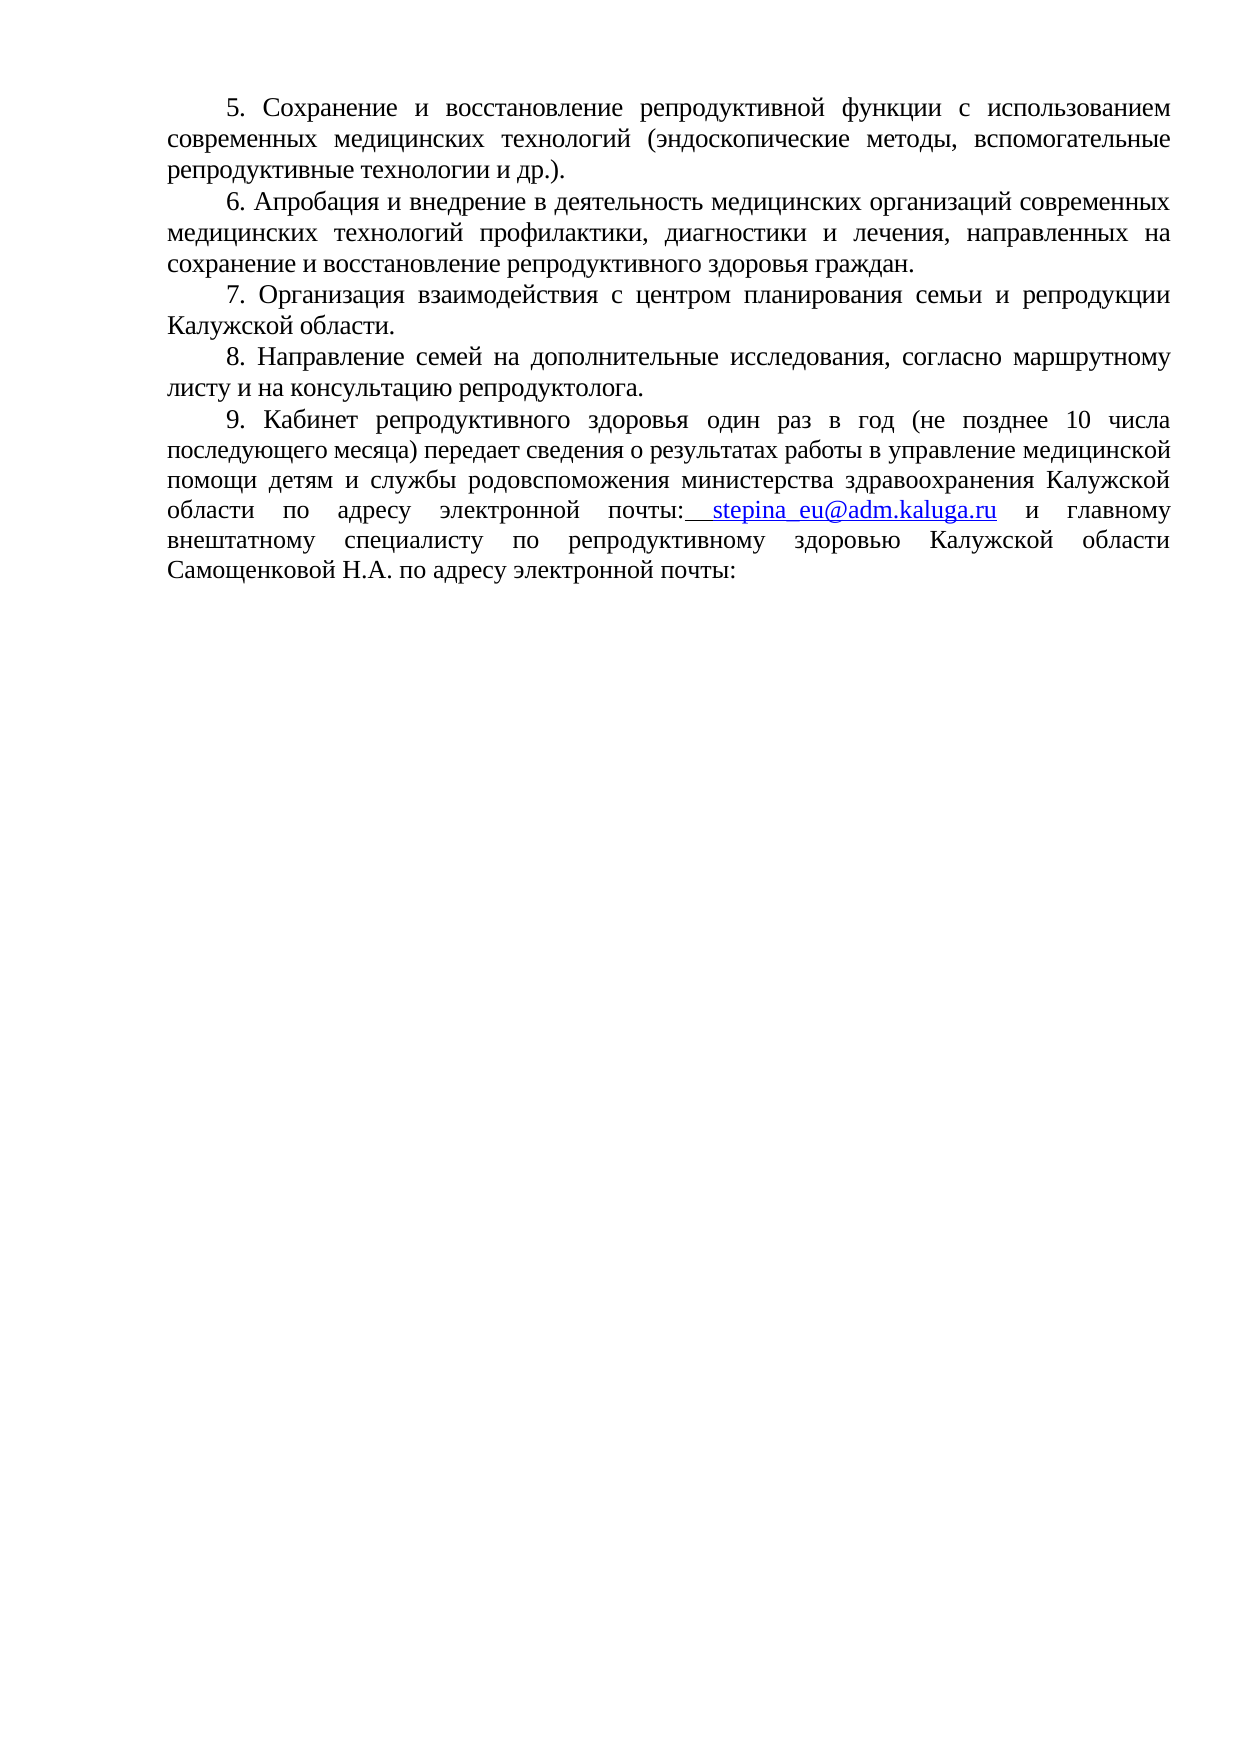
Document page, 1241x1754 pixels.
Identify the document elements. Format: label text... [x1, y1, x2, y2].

text 7. Организация взаимодействия с центром планирования семьи и репродукции Калужской области. [167, 278, 1171, 340]
text 6. Апробация и внедрение в деятельность медицинских организаций современных медицинских технологий профилактики, диагностики и лечения, направленных на сохранение и восстановление репродуктивного здоровья граждан. [167, 185, 1171, 278]
text 9. Кабинет репродуктивного здоровья один раз в год (не позднее 10 числа последующего месяца) передает сведения о результатах работы в управление медицинской помощи детям и службы родовспоможения министерства здравоохранения Калужской области по адресу электронной почты: stepina_eu@adm.kaluga.ru и главному внештатному специалисту по репродуктивному здоровью Калужской области Самощенковой Н.А. по адресу электронной почты: [167, 403, 1171, 584]
text 8. Направление семей на дополнительные исследования, согласно маршрутному листу и на консультацию репродуктолога. [167, 340, 1171, 403]
text 5. Сохранение и восстановление репродуктивной функции с использованием современных медицинских технологий (эндоскопические методы, вспомогательные репродуктивные технологии и др.). [167, 91, 1171, 185]
